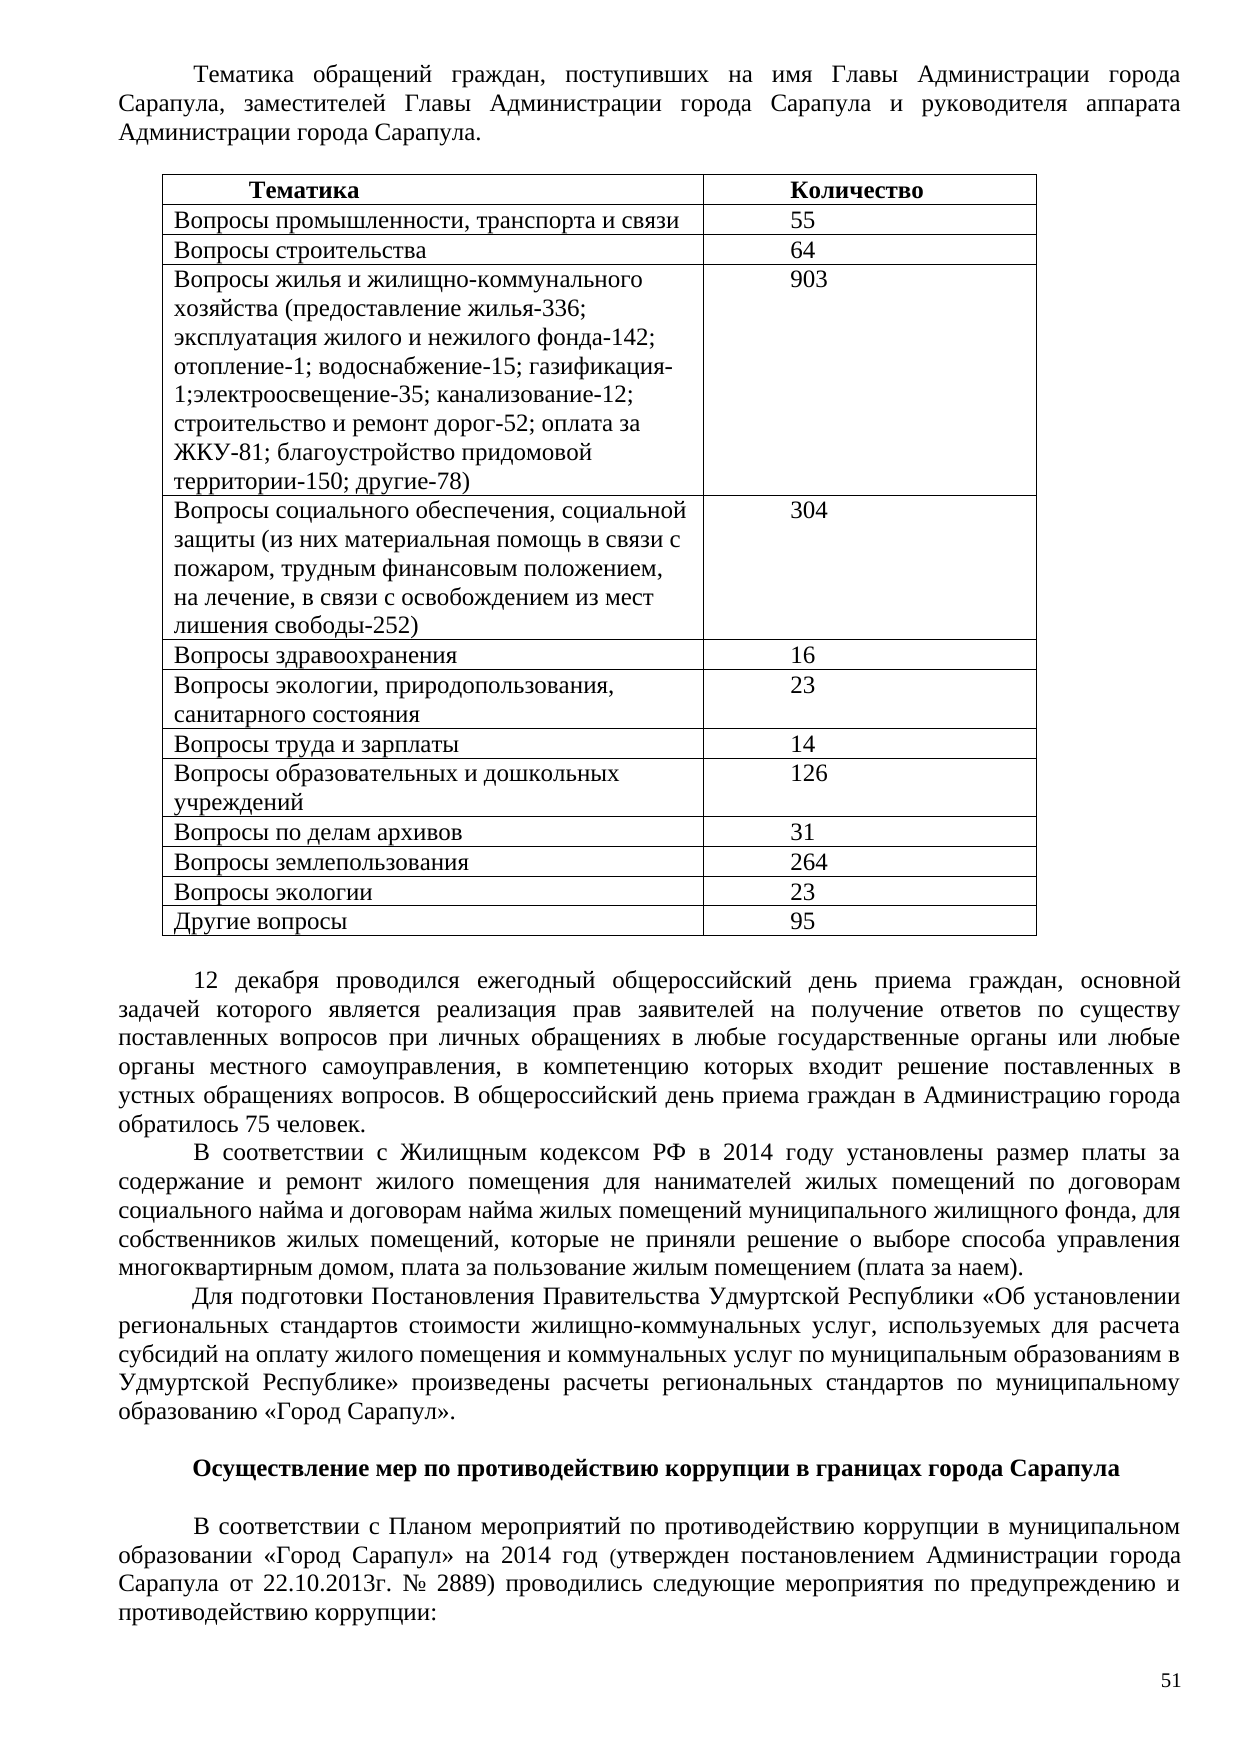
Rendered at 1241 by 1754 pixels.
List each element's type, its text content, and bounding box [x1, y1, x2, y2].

table_cell 64 [704, 235, 1036, 263]
table_cell Вопросы социального обеспечения, социальной защиты (из них материальная помощь в связи с пожаром, трудным финансовым положением, на лечение, в связи с освобождением из мест лишения свободы-252) [163, 496, 703, 639]
table_cell 126 [704, 759, 1036, 816]
text 12 декабря проводился ежегодный общероссийский день приема граждан, основной задачей которого является реализация прав заявителей на получение ответов по существу поставленных вопросов при личных обращениях в любые государственные органы или любые органы местного самоуправления, в компетенцию которых входит решение поставленных в устных обращениях вопросов. В общероссийский день приема граждан в Администрацию города обратилось 75 человек. [118, 965, 1181, 1137]
table_header Тематика [163, 175, 703, 204]
text Осуществление мер по противодействию коррупции в границах города Сарапула [118, 1453, 1181, 1482]
table_cell Вопросы образовательных и дошкольных учреждений [163, 759, 703, 816]
table_header Количество [704, 175, 1036, 204]
table_cell Вопросы экологии [163, 877, 703, 905]
table_cell 23 [704, 877, 1036, 905]
text В соответствии с Планом мероприятий по противодействию коррупции в муниципальном образовании «Город Сарапул» на 2014 год (утвержден постановлением Администрации города Сарапула от 22.10.2013г. № 2889) проводились следующие мероприятия по предупреждению и противодействию коррупции: [118, 1511, 1181, 1626]
text Тематика обращений граждан, поступивших на имя Главы Администрации города Сарапула, заместителей Главы Администрации города Сарапула и руководителя аппарата Администрации города Сарапула. [118, 59, 1181, 145]
table_cell 31 [704, 817, 1036, 846]
table_cell 16 [704, 640, 1036, 669]
table_cell 304 [704, 496, 1036, 639]
table_cell Вопросы промышленности, транспорта и связи [163, 205, 703, 234]
table_cell Другие вопросы [163, 906, 703, 935]
table_cell Вопросы здравоохранения [163, 640, 703, 669]
table_cell Вопросы жилья и жилищно-коммунального хозяйства (предоставление жилья-336; эксплуатация жилого и нежилого фонда-142; отопление-1; водоснабжение-15; газификация-1;электроосвещение-35; канализование-12; строительство и ремонт дорог-52; оплата за ЖКУ-81; благоустройство придомовой территории-150; другие-78) [163, 265, 703, 494]
table_cell 55 [704, 205, 1036, 234]
table_cell Вопросы труда и зарплаты [163, 729, 703, 757]
table_cell 264 [704, 847, 1036, 876]
table_cell Вопросы по делам архивов [163, 817, 703, 846]
table_cell 95 [704, 906, 1036, 935]
text Для подготовки Постановления Правительства Удмуртской Республики «Об установлении региональных стандартов стоимости жилищно-коммунальных услуг, используемых для расчета субсидий на оплату жилого помещения и коммунальных услуг по муниципальным образованиям в Удмуртской Республике» произведены расчеты региональных стандартов по муниципальному образованию «Город Сарапул». [118, 1281, 1181, 1425]
table_cell Вопросы строительства [163, 235, 703, 263]
table_cell 903 [704, 265, 1036, 494]
table_cell Вопросы экологии, природопользования, санитарного состояния [163, 670, 703, 728]
table_cell 23 [704, 670, 1036, 728]
text В соответствии с Жилищным кодексом РФ в 2014 году установлены размер платы за содержание и ремонт жилого помещения для нанимателей жилых помещений по договорам социального найма и договорам найма жилых помещений муниципального жилищного фонда, для собственников жилых помещений, которые не приняли решение о выборе способа управления многоквартирным домом, плата за пользование жилым помещением (плата за наем). [118, 1137, 1181, 1281]
table_cell 14 [704, 729, 1036, 757]
table_cell Вопросы землепользования [163, 847, 703, 876]
